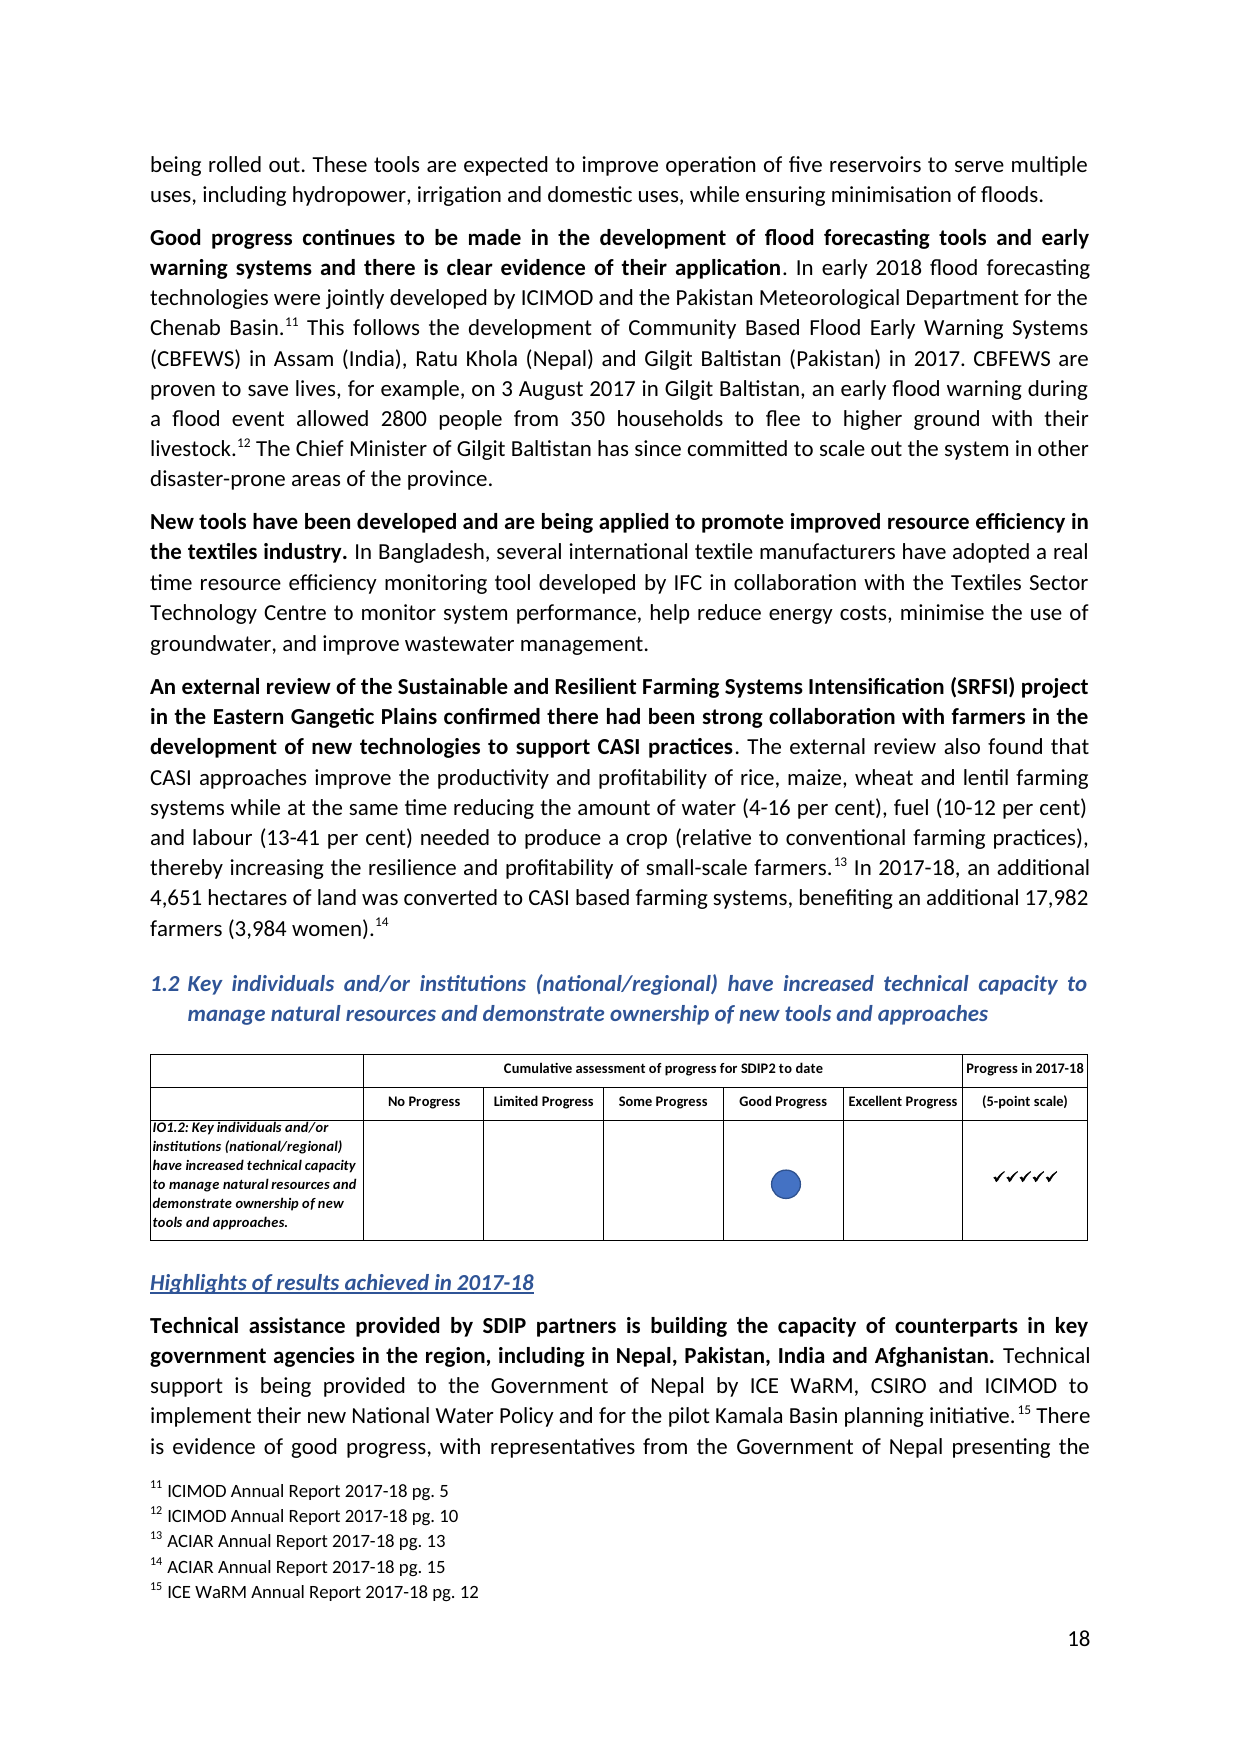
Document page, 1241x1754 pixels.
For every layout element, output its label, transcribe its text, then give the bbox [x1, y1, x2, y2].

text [150, 1311, 1090, 1460]
text New tools have been developed and are being applied to promote improved resource efficiency in the textiles industry. In Bangladesh, several international textile manufacturers have adopted a real time resource efficiency monitoring tool developed by IFC in collaboration with the Textiles Sector Technology Centre to monitor system performance, help reduce energy costs, minimise the use of groundwater, and improve wastewater management. [150, 507, 1090, 657]
text Good progress continues to be made in the development of flood forecasting tools and early warning systems and there is clear evidence of their application. In early 2018 flood forecasting technologies were jointly developed by ICIMOD and the Pakistan Meteorological Department for the Chenab Basin. This follows the development of Community Based Flood Early Warning Systems (CBFEWS) in Assam (India), Ratu Khola (Nepal) and Gilgit Baltistan (Pakistan) in 2017. CBFEWS are proven to save lives, for example, on 3 August 2017 in Gilgit Baltistan, an early flood warning during a flood event allowed 2800 people from 350 households to flee to higher ground with their livestock. The Chief Minister of Gilgit Baltistan has since committed to scale out the system in other disaster-prone areas of the province. [150, 223, 1090, 493]
text An external review of the Sustainable and Resilient Farming Systems Intensification (SRFSI) project in the Eastern Gangetic Plains confirmed there had been strong collaboration with farmers in the development of new technologies to support CASI practices. The external review also found that CASI approaches improve the productivity and profitability of rice, maize, wheat and lentil farming systems while at the same time reducing the amount of water (4-16 per cent), fuel (10-12 per cent) and labour (13-41 per cent) needed to produce a crop (relative to conventional farming practices), thereby increasing the resilience and profitability of small-scale farmers. In 2017-18, an additional 4,651 hectares of land was converted to CASI based farming systems, benefiting an additional 17,982 farmers (3,984 women). [150, 672, 1090, 942]
text Highlights of results achieved in 2017-18 [150, 1268, 1090, 1296]
list Key individuals and/or institutions (national/regional) have increased technical capacity to manage natural resources and demonstrate ownership of new tools and approaches [150, 969, 1090, 1027]
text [150, 150, 1090, 208]
